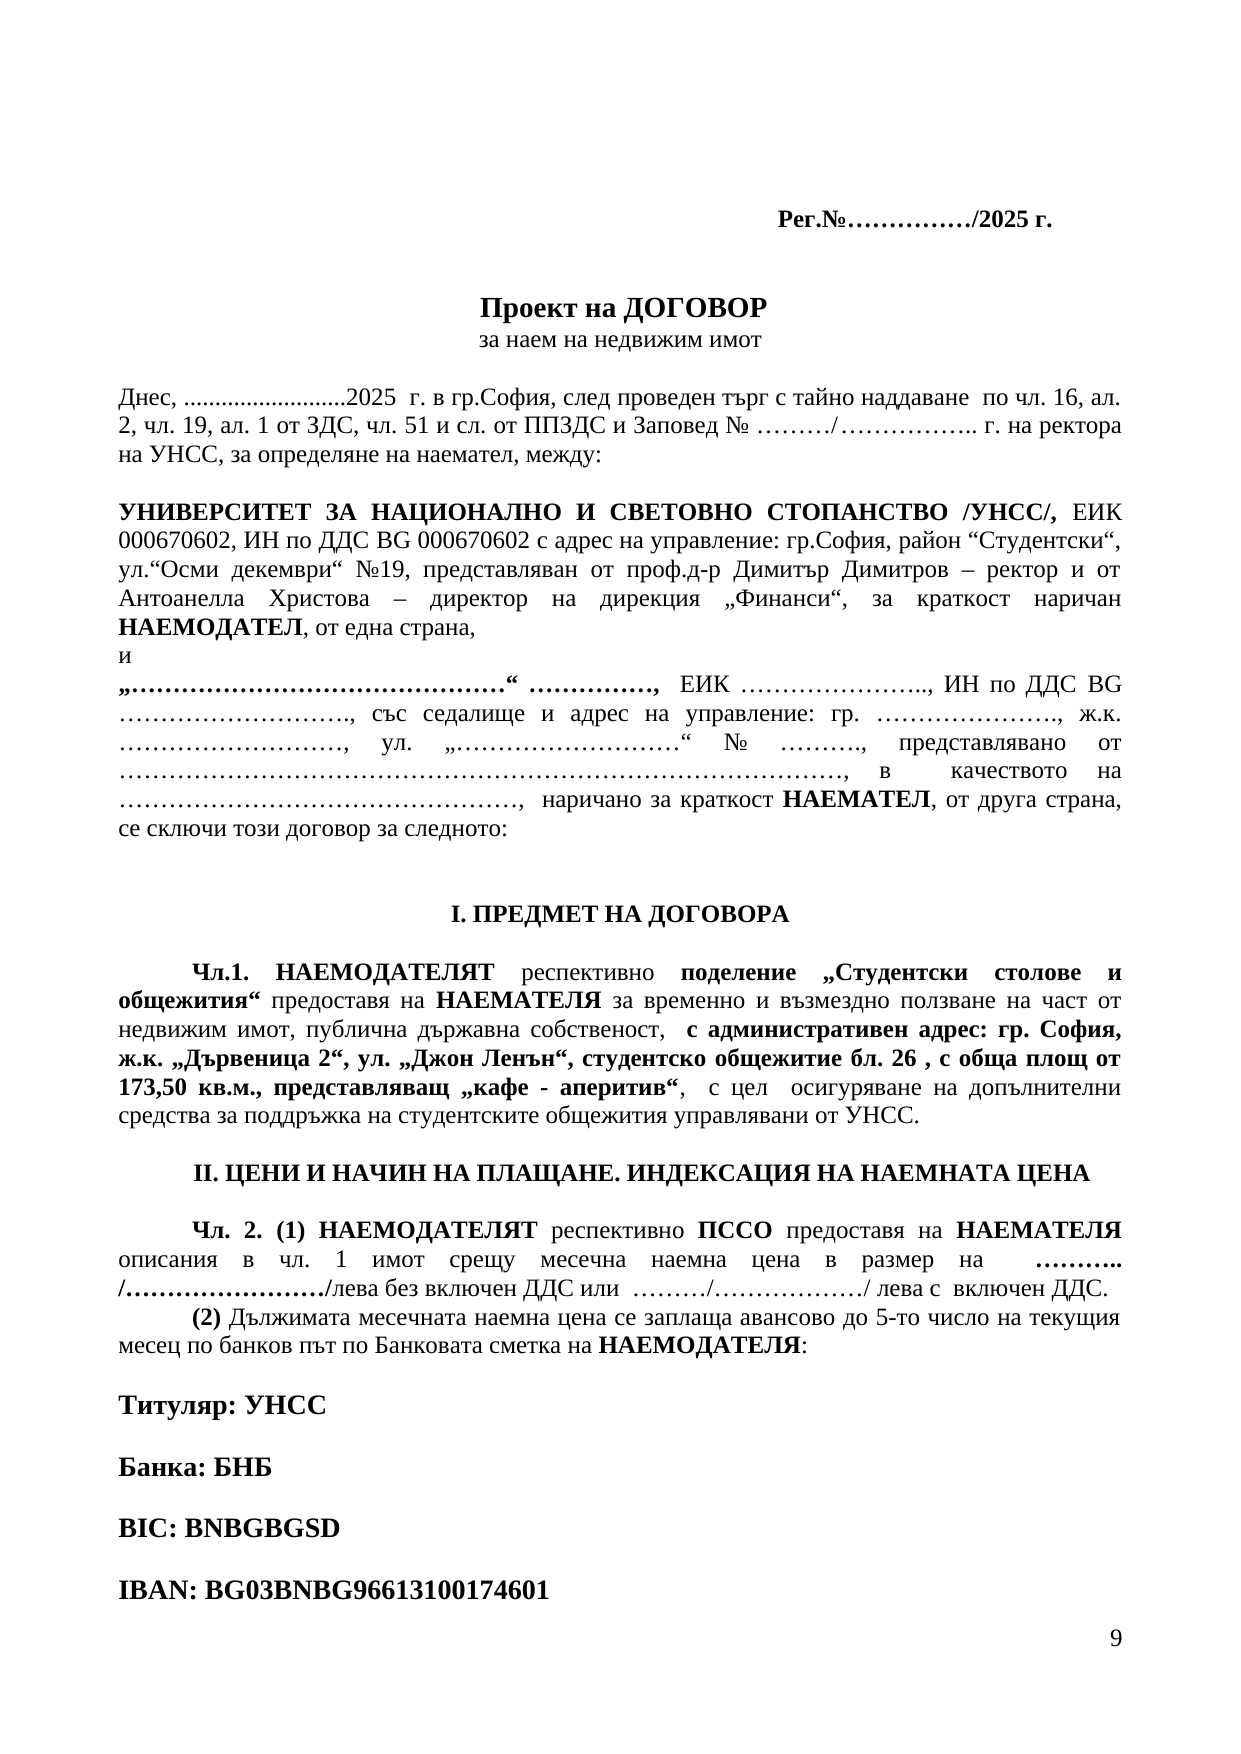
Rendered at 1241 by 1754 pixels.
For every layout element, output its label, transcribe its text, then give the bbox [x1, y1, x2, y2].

text Проект на ДОГОВОР [118, 291, 1122, 324]
text Банка: БНБ [118, 1450, 1122, 1482]
text Чл. 2. (1) НАЕМОДАТЕЛЯТ респективно ПССО предоставя на НАЕМАТЕЛЯ описания в чл. 1 имот срещу месечна наемна цена в размер на ……….. /……………………/лева без включен ДДС или ………/………………/ лева с включен ДДС. [118, 1215, 1122, 1302]
text Титуляр: УНСС [118, 1388, 1122, 1421]
text IBAN: BG03BNBG96613100174601 [118, 1573, 1122, 1605]
text (2) Дължимата месечната наемна цена се заплаща авансово до 5-то число на текущия месец по банков път по Банковата сметка на НАЕМОДАТЕЛЯ: [118, 1302, 1122, 1359]
text Чл.1. НАЕМОДАТЕЛЯТ респективно поделение „Студентски столове и общежития“ предоставя на НАЕМАТЕЛЯ за временно и възмездно ползване на част от недвижим имот, публична държавна собственост, с административен адрес: гр. София, ж.к. „Дървеница 2“, ул. „Джон Ленън“, студентско общежитие бл. 26 , с обща площ от 173,50 кв.м., представляващ „кафе - аперитив“, с цел осигуряване на допълнителни средства за поддръжка на студентските общежития управлявани от УНСС. [118, 957, 1122, 1129]
text Рег.№……………/2025 г. [634, 204, 1122, 233]
text за наем на недвижим имот [118, 324, 1122, 353]
text І. ПРЕДМЕТ НА ДОГОВОРА [118, 899, 1122, 928]
text BIC: BNBGBGSD [118, 1511, 1122, 1544]
text и [118, 640, 1122, 669]
text ІІ. ЦЕНИ И НАЧИН НА ПЛАЩАНЕ. ИНДЕКСАЦИЯ НА НАЕМНАТА ЦЕНА [118, 1158, 1122, 1187]
text „………………………………………“ ……………, ЕИК ………………….., ИН по ДДС BG ………………………., със седалище и адрес на управление: гр. …………………., ж.к. ………………………, ул. „………………………“ № ………., представлявано от ……………………………………………………………………………, в качеството на …………………………………………, наричано за краткост НАЕМАТЕЛ, от друга страна, се сключи този договор за следното: [118, 669, 1122, 842]
text УНИВЕРСИТЕТ ЗА НАЦИОНАЛНО И СВЕТОВНО СТОПАНСТВО /УНСС/, ЕИК 000670602, ИН по ДДС BG 000670602 с адрес на управление: гр.София, район “Студентски“, ул.“Осми декември“ №19, представляван от проф.д-р Димитър Димитров – ректор и от Антоанелла Христова – директор на дирекция „Финанси“, за краткост наричан НАЕМОДАТЕЛ, от една страна, [118, 497, 1122, 640]
text Днес, ..........................2025 г. в гр.София, след проведен търг с тайно наддаване по чл. 16, ал. 2, чл. 19, ал. 1 от ЗДС, чл. 51 и сл. от ППЗДС и Заповед № ………/…………….. г. на ректора на УНСС, за определяне на наемател, между: [118, 382, 1122, 468]
